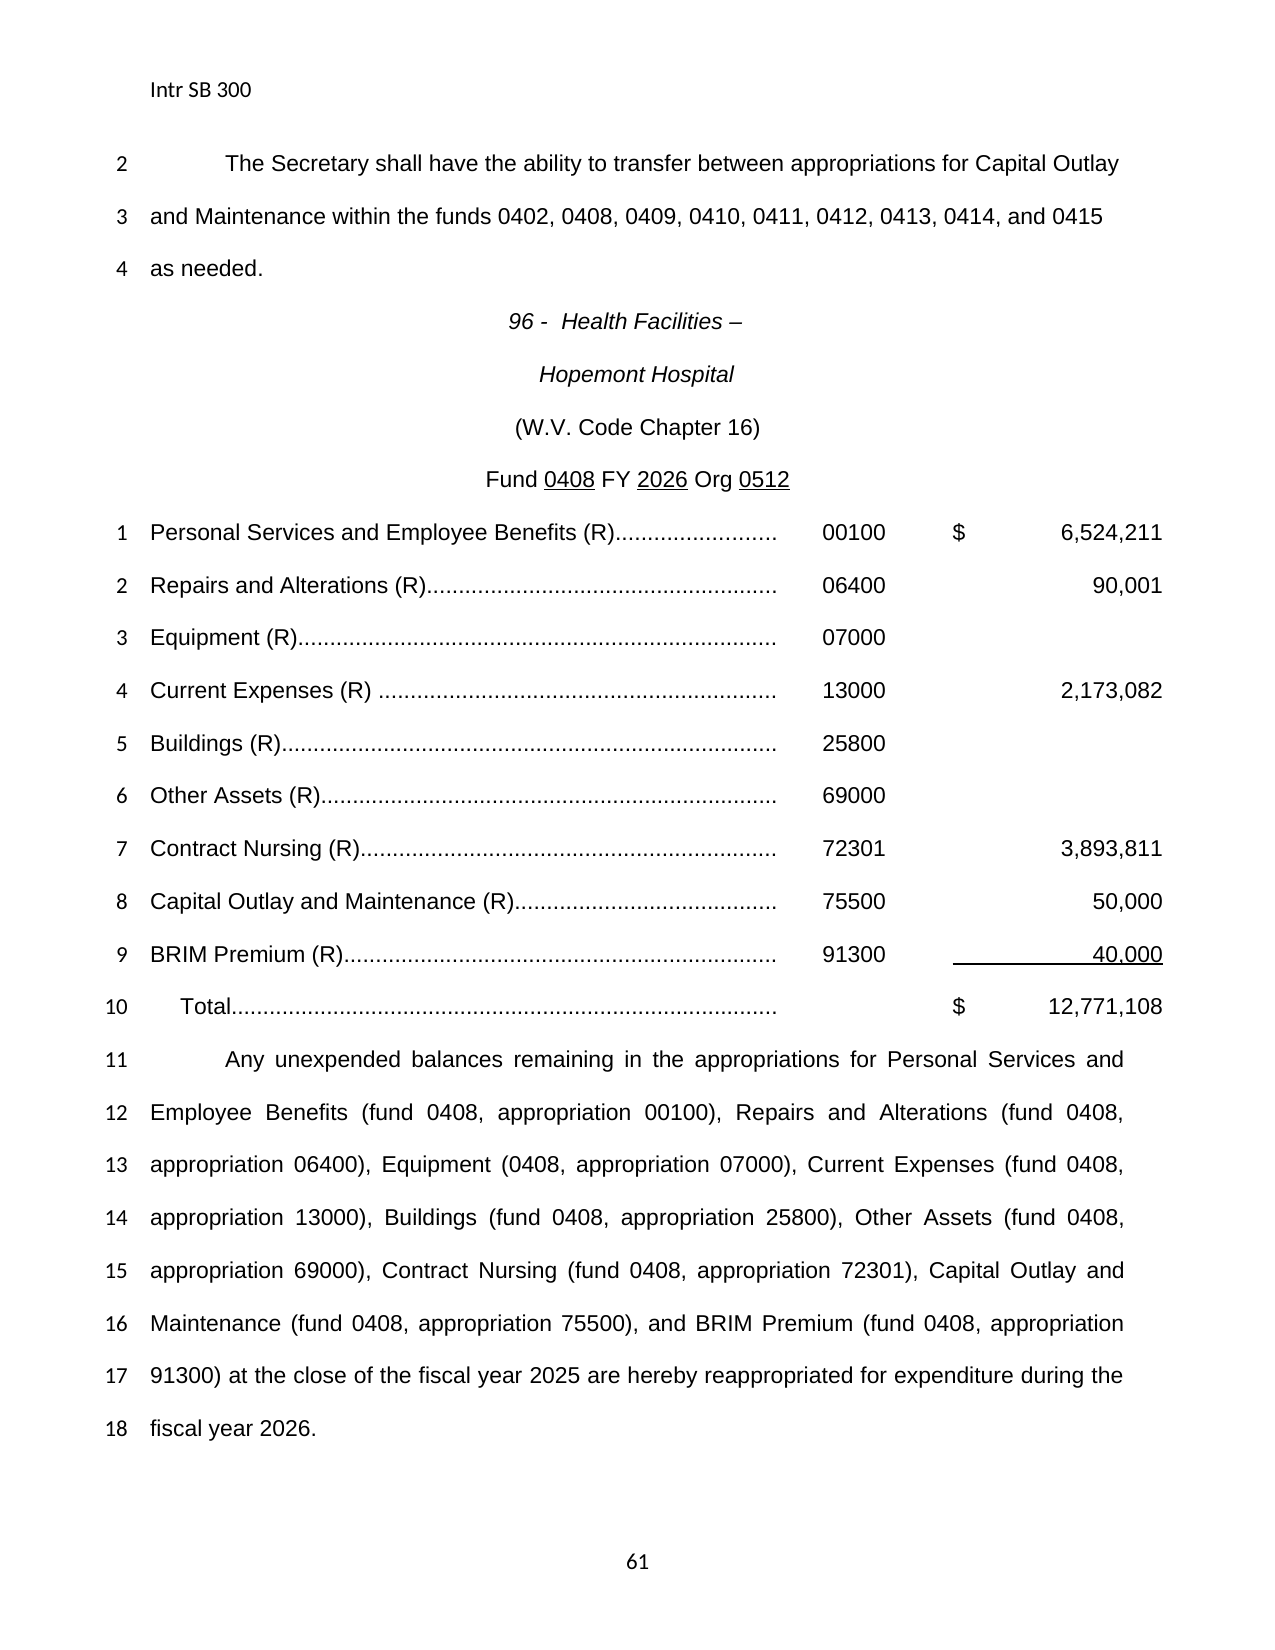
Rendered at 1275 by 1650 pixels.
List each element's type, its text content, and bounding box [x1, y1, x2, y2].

text Any unexpended balances remaining in the appropriations for Personal Services and Employee Benefits (fund 0408, appropriation 00100), Repairs and Alterations (fund 0408, appropriation 06400), Equipment (0408, appropriation 07000), Current Expenses (fund 0408, appropriation 13000), Buildings (fund 0408, appropriation 25800), Other Assets (fund 0408, appropriation 69000), Contract Nursing (fund 0408, appropriation 72301), Capital Outlay and Maintenance (fund 0408, appropriation 75500), and BRIM Premium (fund 0408, appropriation 91300) at the close of the fiscal year 2025 are hereby reappropriated for expenditure during the fiscal year 2026. [150, 1046, 1125, 1441]
text Total $ 12,771,108 [150, 993, 1125, 1020]
text Capital Outlay and Maintenance (R) 75500 50,000 [150, 888, 1125, 914]
text Equipment (R) 07000 1 [150, 624, 1125, 651]
text Current Expenses (R) 13000 2,173,082 [150, 677, 1125, 703]
list Health Facilities – [150, 308, 1125, 334]
text Buildings (R) 25800 1 [150, 730, 1125, 756]
text The Secretary shall have the ability to transfer between appropriations for Capital Outlay and Maintenance within the funds 0402, 0408, 0409, 0410, 0411, 0412, 0413, 0414, and 0415 as needed. [150, 150, 1125, 282]
text Fund 0408 FY 2026 Org 0512 [150, 466, 1125, 493]
text Hopemont Hospital [150, 361, 1125, 387]
text (W.V. Code Chapter 16) [150, 413, 1125, 440]
text Other Assets (R) 69000 1 [150, 782, 1125, 809]
text Repairs and Alterations (R) 06400 90,001 [150, 572, 1125, 598]
text Personal Services and Employee Benefits (R) 00100 $ 6,524,211 [150, 519, 1125, 545]
text BRIM Premium (R) 91300 40,000 [150, 941, 1125, 967]
text Contract Nursing (R) 72301 3,893,811 [150, 835, 1125, 862]
